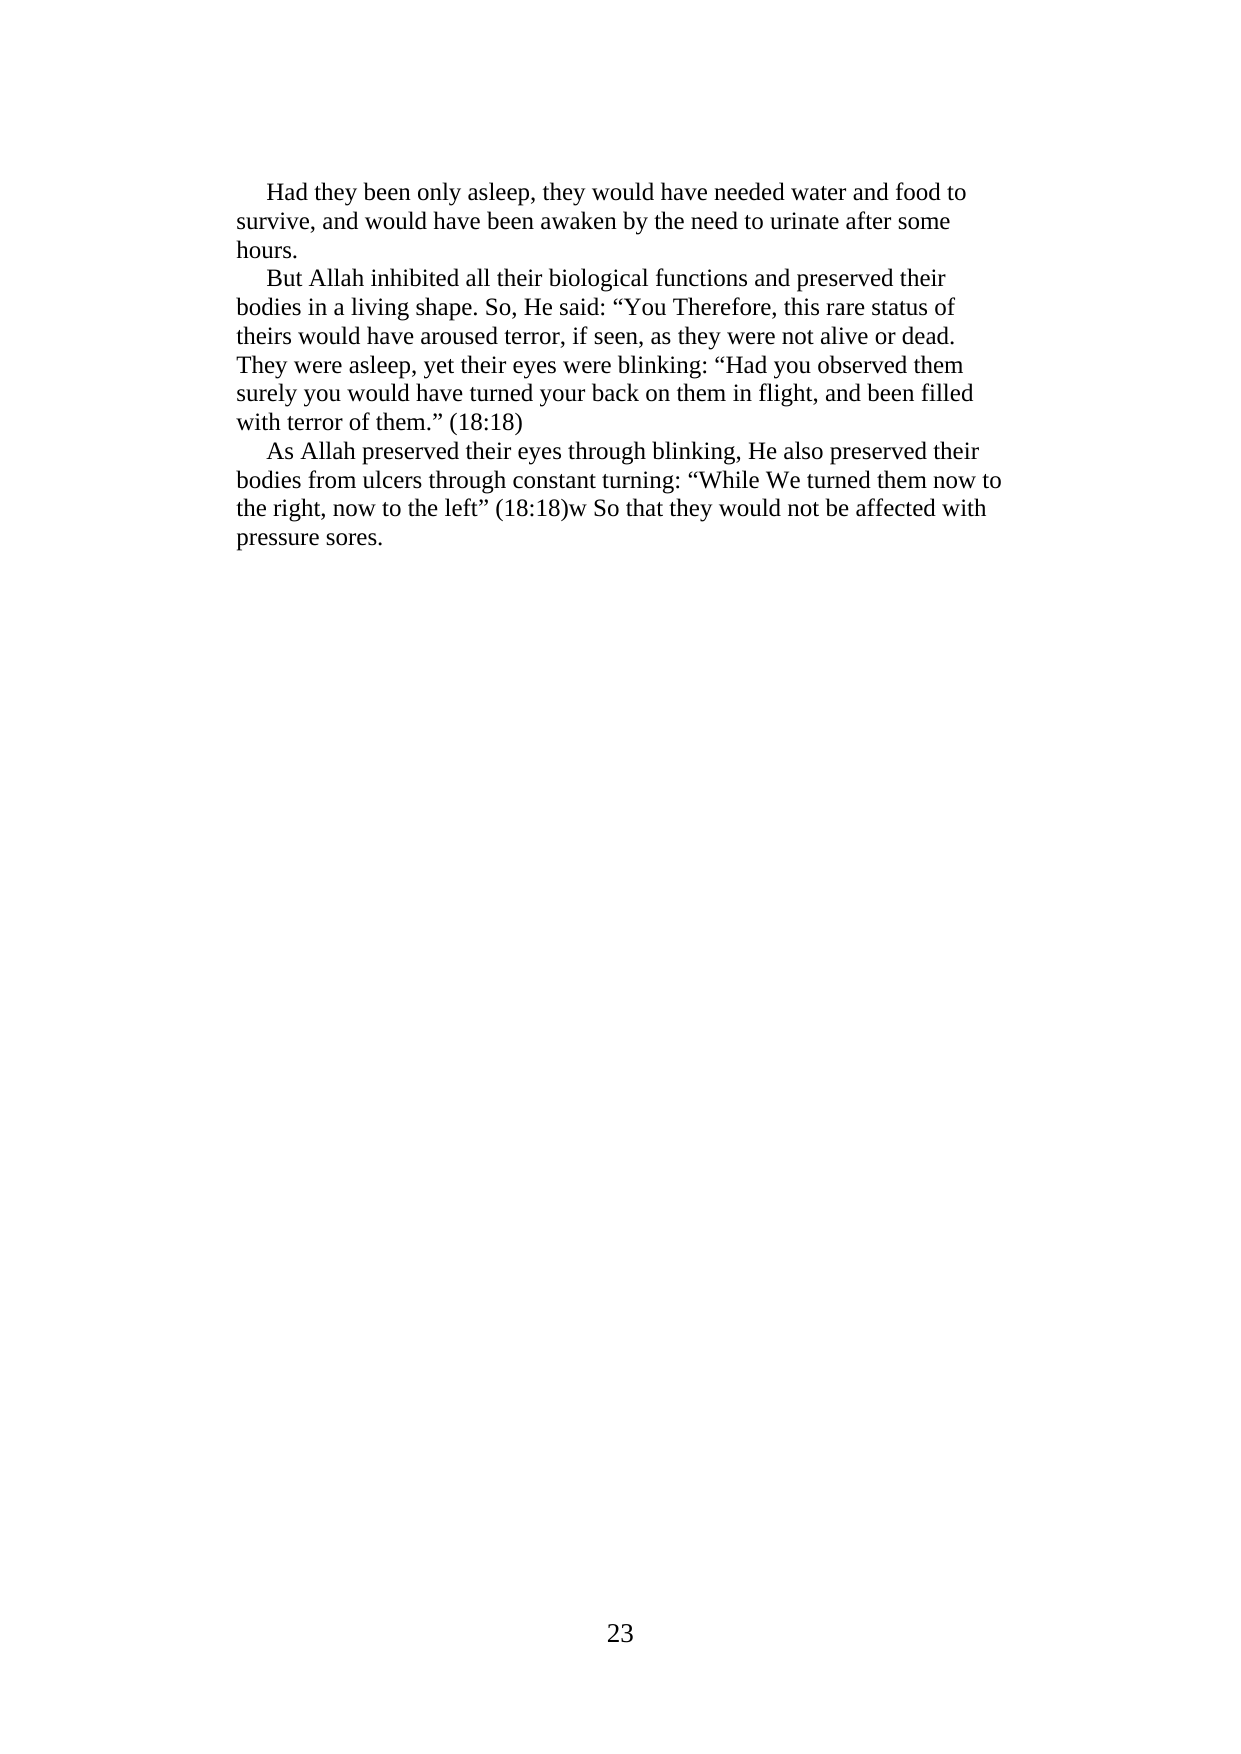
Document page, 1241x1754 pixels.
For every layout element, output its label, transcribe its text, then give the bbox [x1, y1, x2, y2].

text Had they been only asleep, they would have needed water and food to survive, and would have been awaken by the need to urinate after some hours. [236, 177, 1004, 263]
text As Allah preserved their eyes through blinking, He also preserved their bodies from ulcers through constant turning: “While We turned them now to the right, now to the left” (18:18)w So that they would not be affected with pressure sores. [236, 436, 1004, 551]
text But Allah inhibited all their biological functions and preserved their bodies in a living shape. So, He said: “You Therefore, this rare status of theirs would have aroused terror, if seen, as they were not alive or dead. They were asleep, yet their eyes were blinking: “Had you observed them surely you would have turned your back on them in flight, and been filled with terror of them.” (18:18) [236, 263, 1004, 436]
